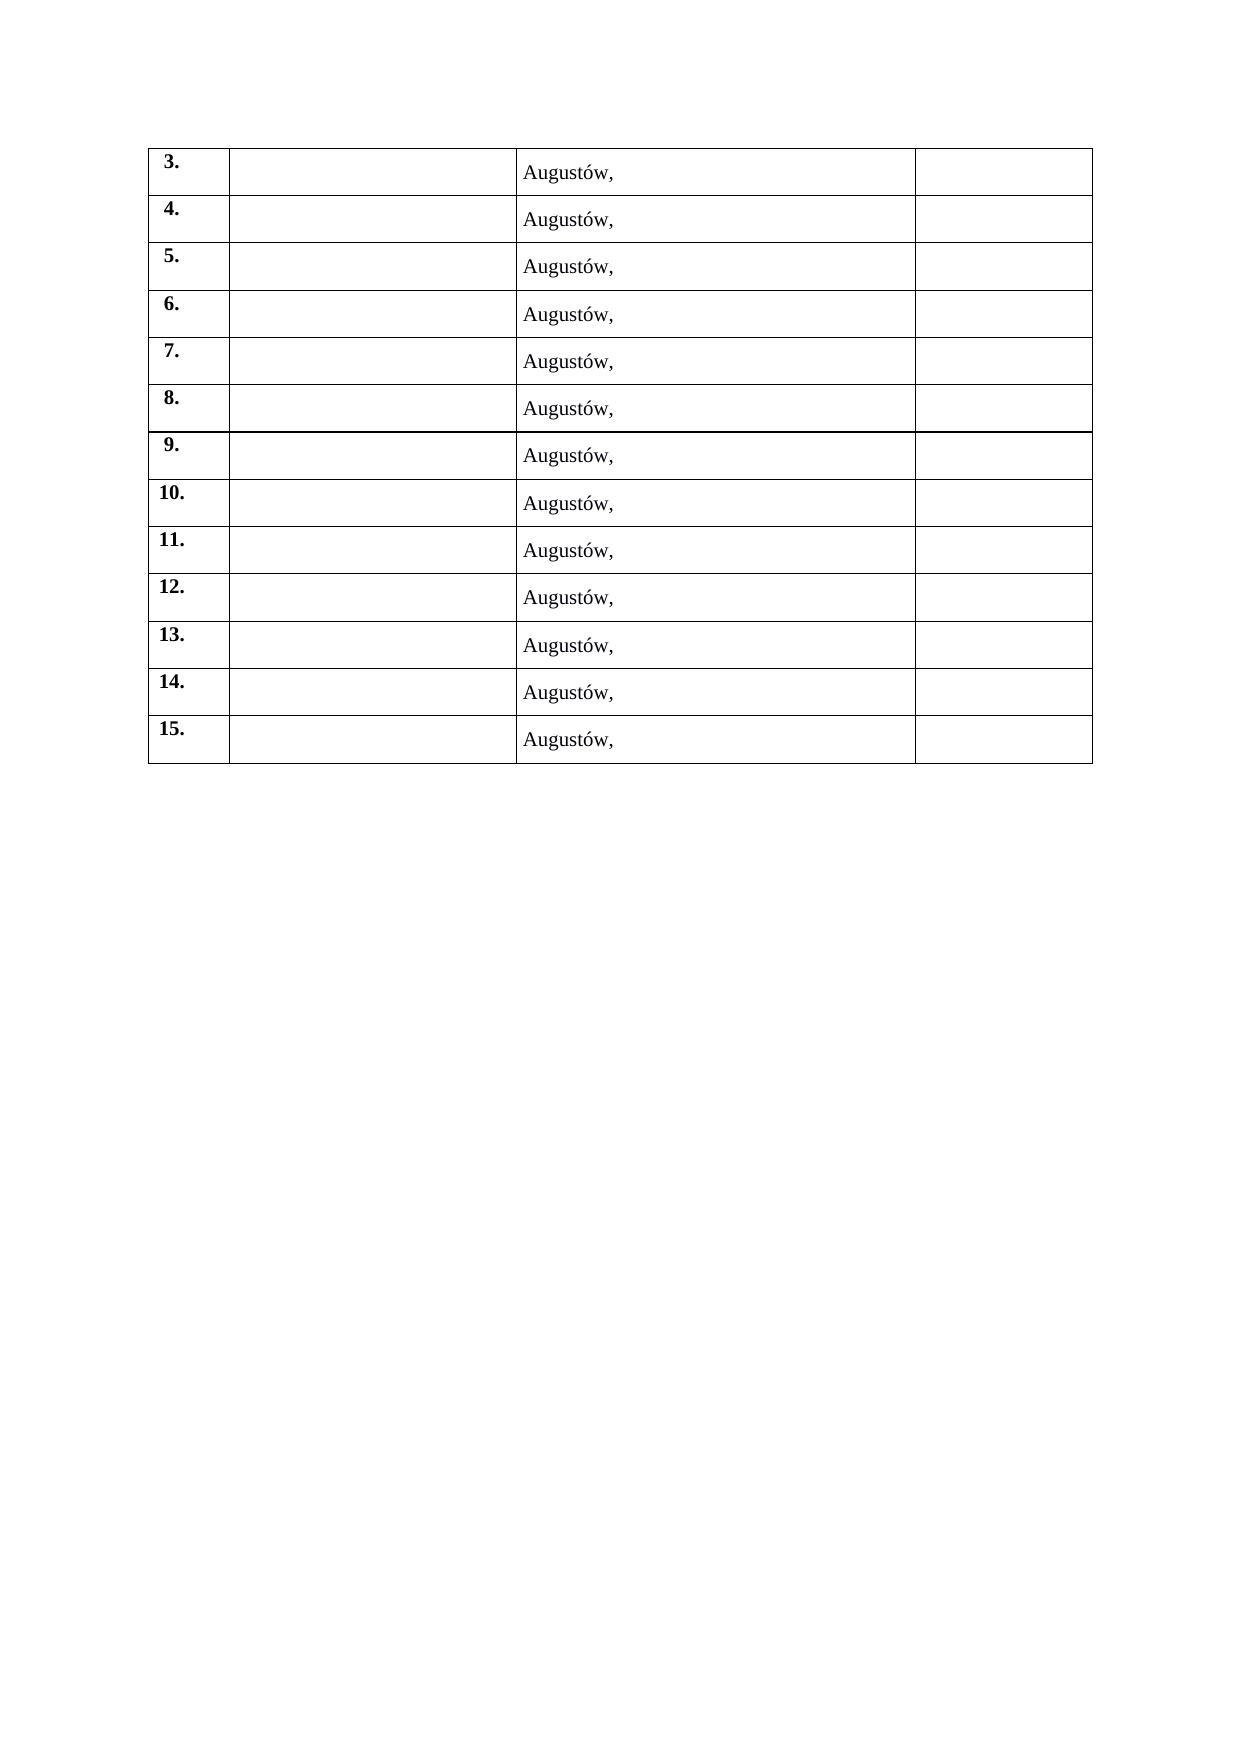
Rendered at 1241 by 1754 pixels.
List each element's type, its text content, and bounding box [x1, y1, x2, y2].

table_cell 8. [149, 385, 229, 431]
table_cell 15. [149, 716, 229, 762]
table_cell 14. [149, 669, 229, 715]
table_cell [916, 622, 1092, 668]
table_cell Augustów, [517, 338, 915, 384]
table_cell [916, 196, 1092, 242]
table_cell Augustów, [517, 574, 915, 621]
table_cell [916, 149, 1092, 195]
table_cell 10. [149, 480, 229, 526]
table_cell Augustów, [517, 385, 915, 431]
table_cell Augustów, [517, 243, 915, 289]
table_cell Augustów, [517, 480, 915, 526]
table_cell Augustów, [517, 196, 915, 242]
table_cell 5. [149, 243, 229, 289]
table_cell 4. [149, 196, 229, 242]
table_cell [916, 433, 1092, 479]
table_cell Augustów, [517, 527, 915, 573]
table_cell [230, 574, 516, 621]
table_cell [916, 385, 1092, 431]
table_cell Augustów, [517, 669, 915, 715]
table_cell [230, 149, 516, 195]
table_cell [916, 527, 1092, 573]
table_cell [230, 669, 516, 715]
table_cell [230, 291, 516, 337]
table_cell [230, 243, 516, 289]
table_cell [916, 480, 1092, 526]
table_cell Augustów, [517, 291, 915, 337]
table_cell [230, 622, 516, 668]
table_cell [916, 291, 1092, 337]
table_cell [230, 480, 516, 526]
table_cell [916, 716, 1092, 762]
table_cell Augustów, [517, 433, 915, 479]
table_cell 7. [149, 338, 229, 384]
table_cell [230, 527, 516, 573]
table_cell 13. [149, 622, 229, 668]
table_cell Augustów, [517, 716, 915, 762]
table_cell [230, 385, 516, 431]
table_cell 12. [149, 574, 229, 621]
table_cell [230, 196, 516, 242]
table_cell [916, 338, 1092, 384]
table_cell 3. [149, 149, 229, 195]
table_cell 6. [149, 291, 229, 337]
table_cell [230, 433, 516, 479]
table_cell 11. [149, 527, 229, 573]
table_cell [916, 243, 1092, 289]
table_cell [230, 716, 516, 762]
table_cell Augustów, [517, 622, 915, 668]
table_cell [916, 574, 1092, 621]
table_cell [916, 669, 1092, 715]
table_cell [230, 338, 516, 384]
table_cell 9. [149, 433, 229, 479]
table_cell Augustów, [517, 149, 915, 195]
